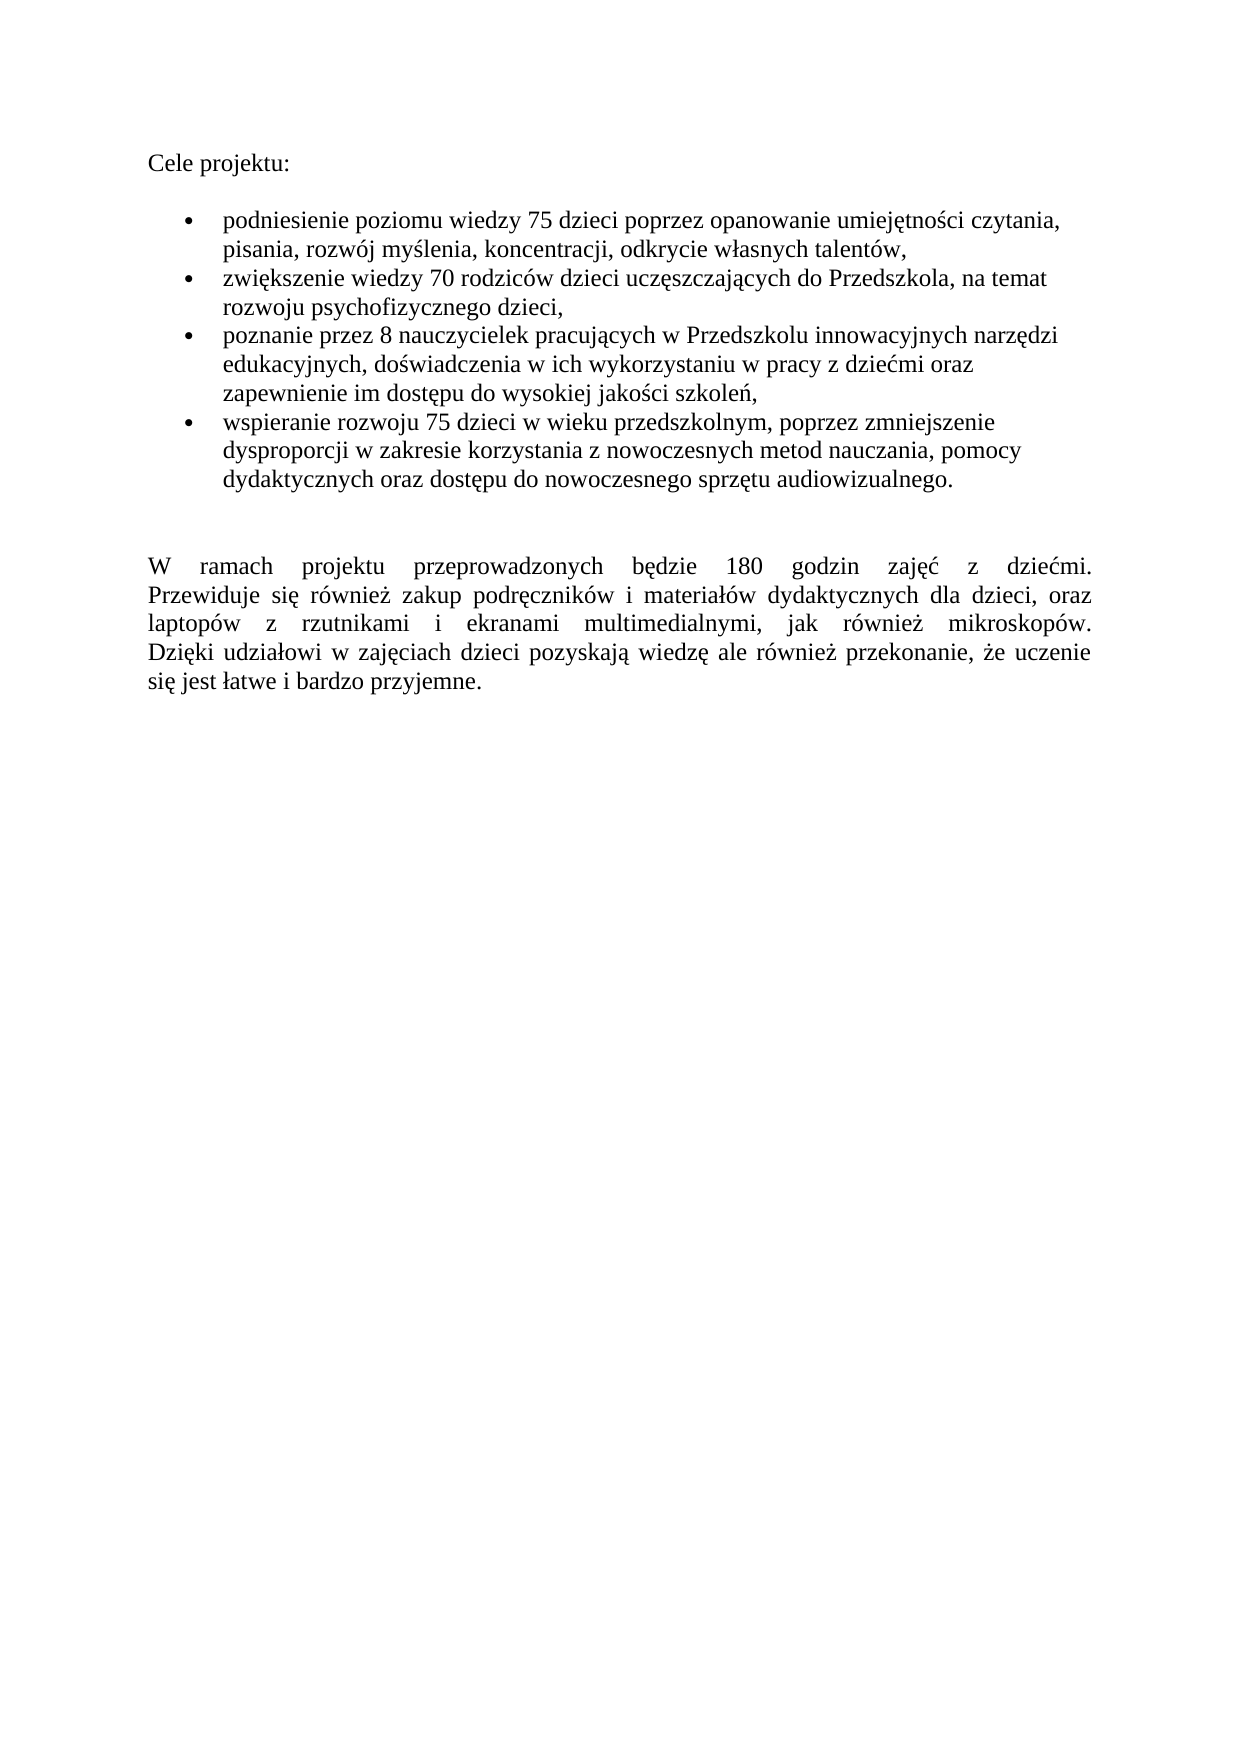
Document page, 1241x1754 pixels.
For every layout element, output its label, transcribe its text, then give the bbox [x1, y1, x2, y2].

list poznanie przez 8 nauczycielek pracujących w Przedszkolu innowacyjnych narzędzi edukacyjnych, doświadczenia w ich wykorzystaniu w pracy z dziećmi oraz zapewnienie im dostępu do wysokiej jakości szkoleń, [185, 321, 1093, 407]
text Cele projektu: [148, 148, 1093, 176]
list podniesienie poziomu wiedzy 75 dzieci poprzez opanowanie umiejętności czytania, pisania, rozwój myślenia, koncentracji, odkrycie własnych talentów, [185, 206, 1093, 263]
list zwiększenie wiedzy 70 rodziców dzieci uczęszczających do Przedszkola, na temat rozwoju psychofizycznego dzieci, [185, 263, 1093, 321]
list wspieranie rozwoju 75 dzieci w wieku przedszkolnym, poprzez zmniejszenie dysproporcji w zakresie korzystania z nowoczesnych metod nauczania, pomocy dydaktycznych oraz dostępu do nowoczesnego sprzętu audiowizualnego. [185, 407, 1093, 493]
